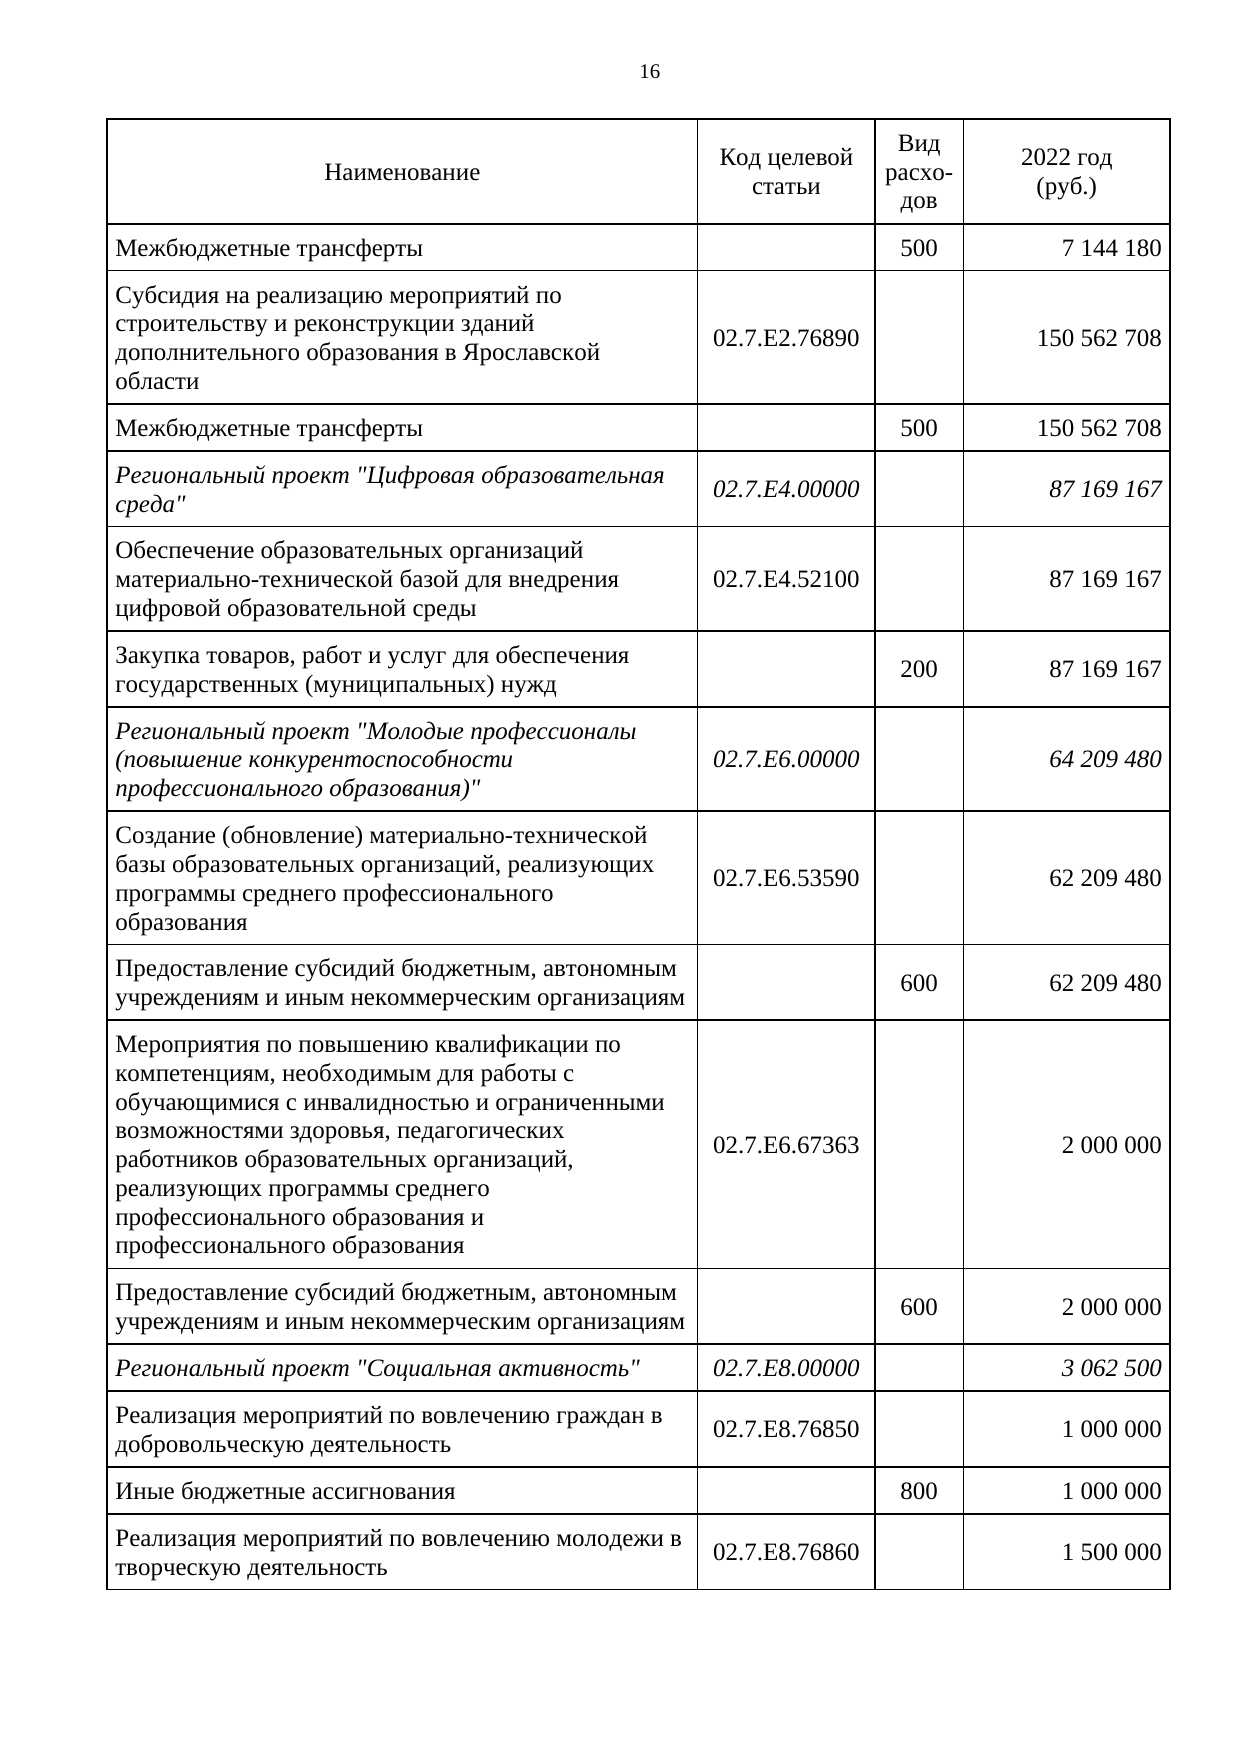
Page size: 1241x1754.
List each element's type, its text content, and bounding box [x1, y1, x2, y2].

table_cell Региональный проект "Цифровая образовательная среда" [108, 452, 697, 526]
table_cell [698, 945, 874, 1019]
table_cell [876, 1515, 963, 1589]
table_cell Предоставление субсидий бюджетным, автономным учреждениям и иным некоммерческим организациям [108, 1269, 697, 1343]
table_cell [876, 527, 963, 630]
table_cell [698, 405, 874, 450]
table_cell 800 [876, 1468, 963, 1513]
table_cell Иные бюджетные ассигнования [108, 1468, 697, 1513]
table_cell Реализация мероприятий по вовлечению граждан в добровольческую деятельность [108, 1392, 697, 1466]
table_cell [876, 812, 963, 944]
table_cell 2 000 000 [964, 1021, 1169, 1268]
table_cell 02.7.E6.53590 [698, 812, 874, 944]
table_cell 02.7.E4.52100 [698, 527, 874, 630]
table_cell 87 169 167 [964, 527, 1169, 630]
table_cell [876, 708, 963, 810]
table_cell Субсидия на реализацию мероприятий по строительству и реконструкции зданий дополнительного образования в Ярославской области [108, 271, 697, 403]
table_cell 200 [876, 632, 963, 706]
table_header [876, 120, 963, 223]
table_cell Мероприятия по повышению квалификации по компетенциям, необходимым для работы с обучающимися с инвалидностью и ограниченными возможностями здоровья, педагогических работников образовательных организаций, реализующих программы среднего профессионального образования и профессионального образования [108, 1021, 697, 1268]
table_cell 2 000 000 [964, 1269, 1169, 1343]
table_cell 150 562 708 [964, 405, 1169, 450]
table_cell 600 [876, 945, 963, 1019]
table_cell [698, 632, 874, 706]
table_cell 1 000 000 [964, 1392, 1169, 1466]
table_cell 7 144 180 [964, 225, 1169, 270]
table_cell 02.7.E2.76890 [698, 271, 874, 403]
table_cell 02.7.E8.76850 [698, 1392, 874, 1466]
table_cell 87 169 167 [964, 632, 1169, 706]
table_cell [876, 271, 963, 403]
table_cell Межбюджетные трансферты [108, 225, 697, 270]
table_cell [698, 1269, 874, 1343]
table_cell [876, 1345, 963, 1390]
table_cell 62 209 480 [964, 812, 1169, 944]
table_cell Создание (обновление) материально-технической базы образовательных организаций, реализующих программы среднего профессионального образования [108, 812, 697, 944]
table_header [108, 120, 697, 223]
table_cell [876, 1021, 963, 1268]
table_cell 1 500 000 [964, 1515, 1169, 1589]
table_cell 02.7.E6.67363 [698, 1021, 874, 1268]
table_cell [698, 225, 874, 270]
table_cell 1 000 000 [964, 1468, 1169, 1513]
table_header [964, 120, 1169, 223]
table_cell 02.7.E8.00000 [698, 1345, 874, 1390]
table_cell 500 [876, 225, 963, 270]
table_cell Обеспечение образовательных организаций материально-технической базой для внедрения цифровой образовательной среды [108, 527, 697, 630]
table_cell 02.7.E6.00000 [698, 708, 874, 810]
table_cell Региональный проект "Социальная активность" [108, 1345, 697, 1390]
table_cell 500 [876, 405, 963, 450]
table_cell 02.7.E4.00000 [698, 452, 874, 526]
table_cell 3 062 500 [964, 1345, 1169, 1390]
table_cell 150 562 708 [964, 271, 1169, 403]
table_cell 62 209 480 [964, 945, 1169, 1019]
table_cell Межбюджетные трансферты [108, 405, 697, 450]
table_cell [698, 1468, 874, 1513]
table_cell 64 209 480 [964, 708, 1169, 810]
table_cell Реализация мероприятий по вовлечению молодежи в творческую деятельность [108, 1515, 697, 1589]
table_cell 87 169 167 [964, 452, 1169, 526]
table_header [698, 120, 874, 223]
table_cell Предоставление субсидий бюджетным, автономным учреждениям и иным некоммерческим организациям [108, 945, 697, 1019]
table_cell [876, 452, 963, 526]
table_cell 600 [876, 1269, 963, 1343]
table_cell Закупка товаров, работ и услуг для обеспечения государственных (муниципальных) нужд [108, 632, 697, 706]
table_cell Региональный проект "Молодые профессионалы (повышение конкурентоспособности профессионального образования)" [108, 708, 697, 810]
table_cell 02.7.E8.76860 [698, 1515, 874, 1589]
table_cell [876, 1392, 963, 1466]
